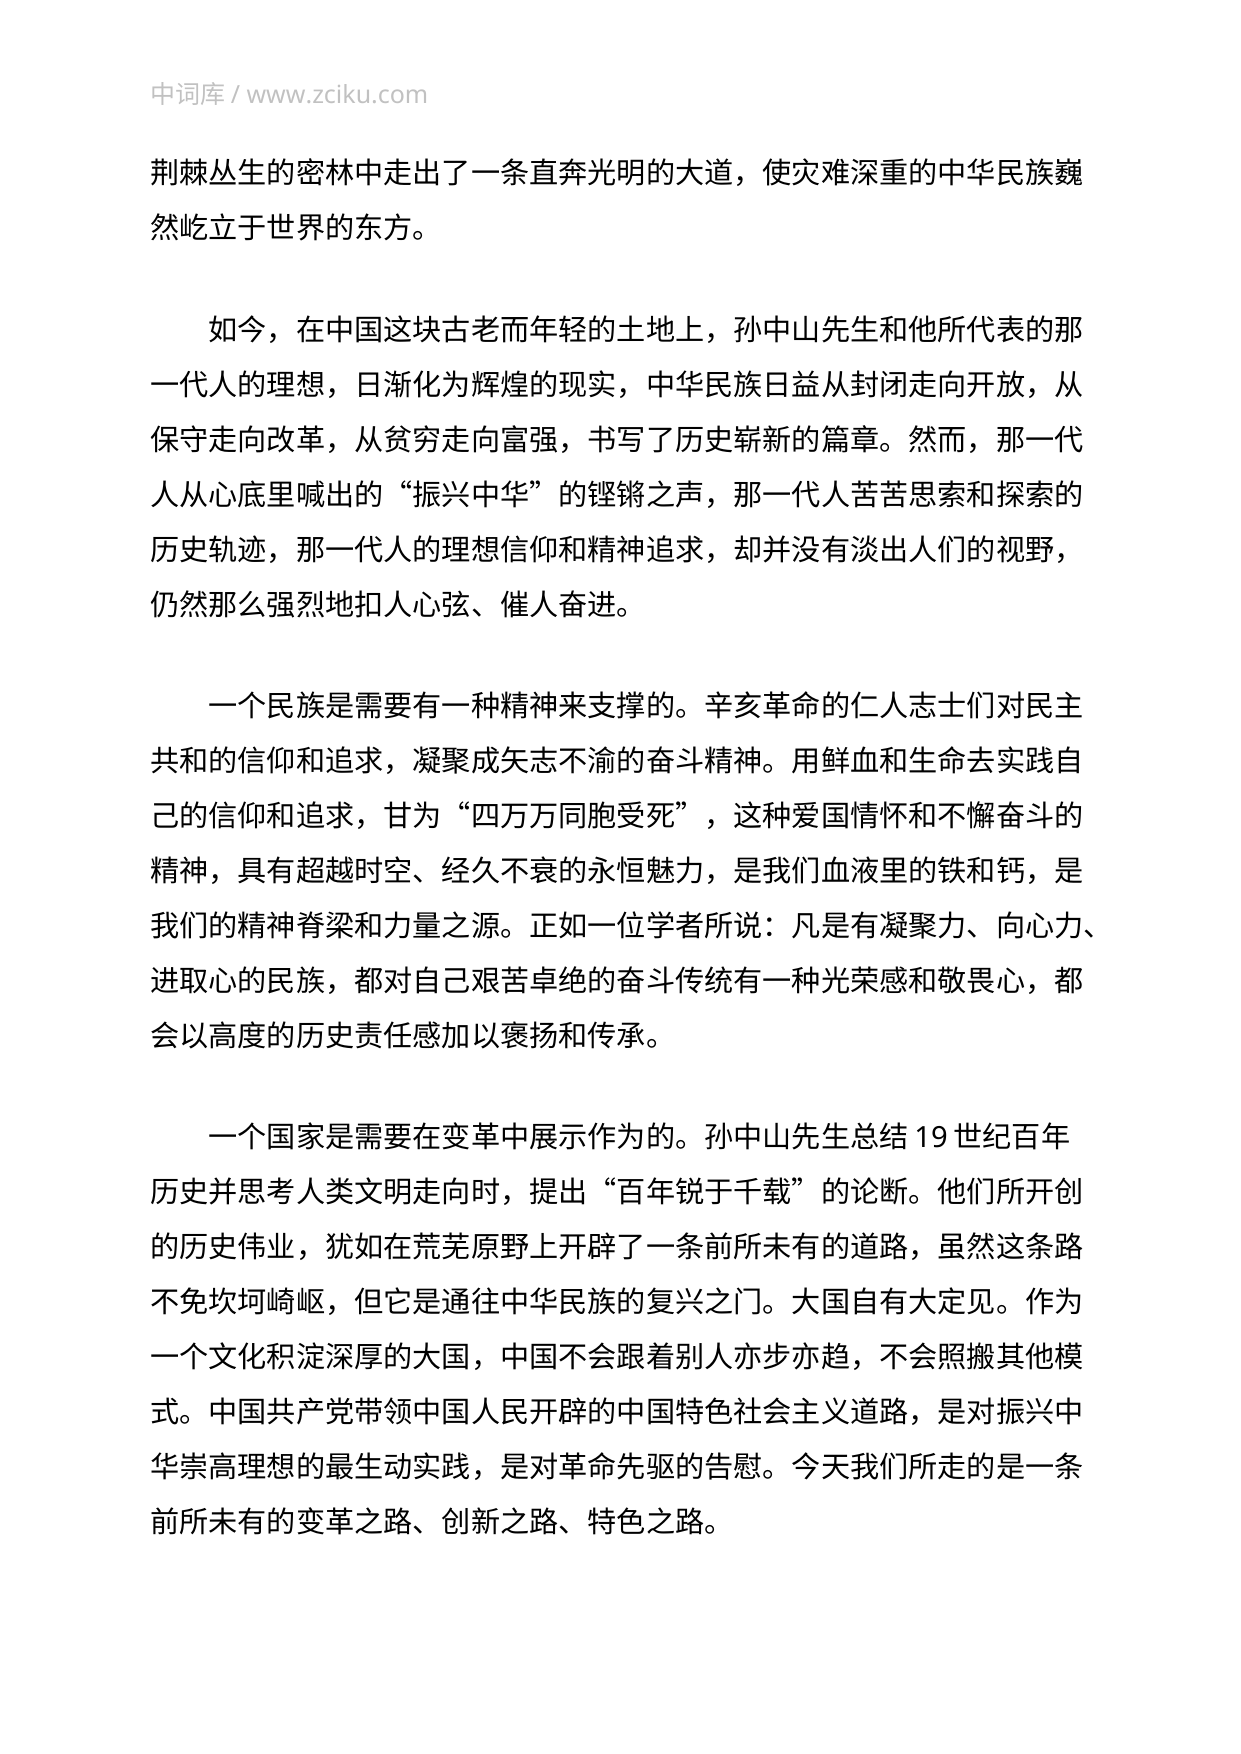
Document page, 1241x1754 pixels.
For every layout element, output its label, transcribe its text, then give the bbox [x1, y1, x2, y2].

text 如今，在中国这块古老而年轻的土地上，孙中山先生和他所代表的那一代人的理想，日渐化为辉煌的现实，中华民族日益从封闭走向开放，从保守走向改革，从贫穷走向富强，书写了历史崭新的篇章。然而，那一代人从心底里喊出的“振兴中华”的铿锵之声，那一代人苦苦思索和探索的历史轨迹，那一代人的理想信仰和精神追求，却并没有淡出人们的视野，仍然那么强烈地扣人心弦、催人奋进。 [150, 307, 1090, 623]
text 一个民族是需要有一种精神来支撑的。辛亥革命的仁人志士们对民主共和的信仰和追求，凝聚成矢志不渝的奋斗精神。用鲜血和生命去实践自己的信仰和追求，甘为“四万万同胞受死”，这种爱国情怀和不懈奋斗的精神，具有超越时空、经久不衰的永恒魅力，是我们血液里的铁和钙，是我们的精神脊梁和力量之源。正如一位学者所说：凡是有凝聚力、向心力、进取心的民族，都对自己艰苦卓绝的奋斗传统有一种光荣感和敬畏心，都会以高度的历史责任感加以褒扬和传承。 [150, 683, 1090, 1054]
text 一个国家是需要在变革中展示作为的。孙中山先生总结19世纪百年历史并思考人类文明走向时，提出“百年锐于千载”的论断。他们所开创的历史伟业，犹如在荒芜原野上开辟了一条前所未有的道路，虽然这条路不免坎坷崎岖，但它是通往中华民族的复兴之门。大国自有大定见。作为一个文化积淀深厚的大国，中国不会跟着别人亦步亦趋，不会照搬其他模式。中国共产党带领中国人民开辟的中国特色社会主义道路，是对振兴中华崇高理想的最生动实践，是对革命先驱的告慰。今天我们所走的是一条前所未有的变革之路、创新之路、特色之路。 [150, 1114, 1090, 1541]
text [150, 150, 1090, 247]
